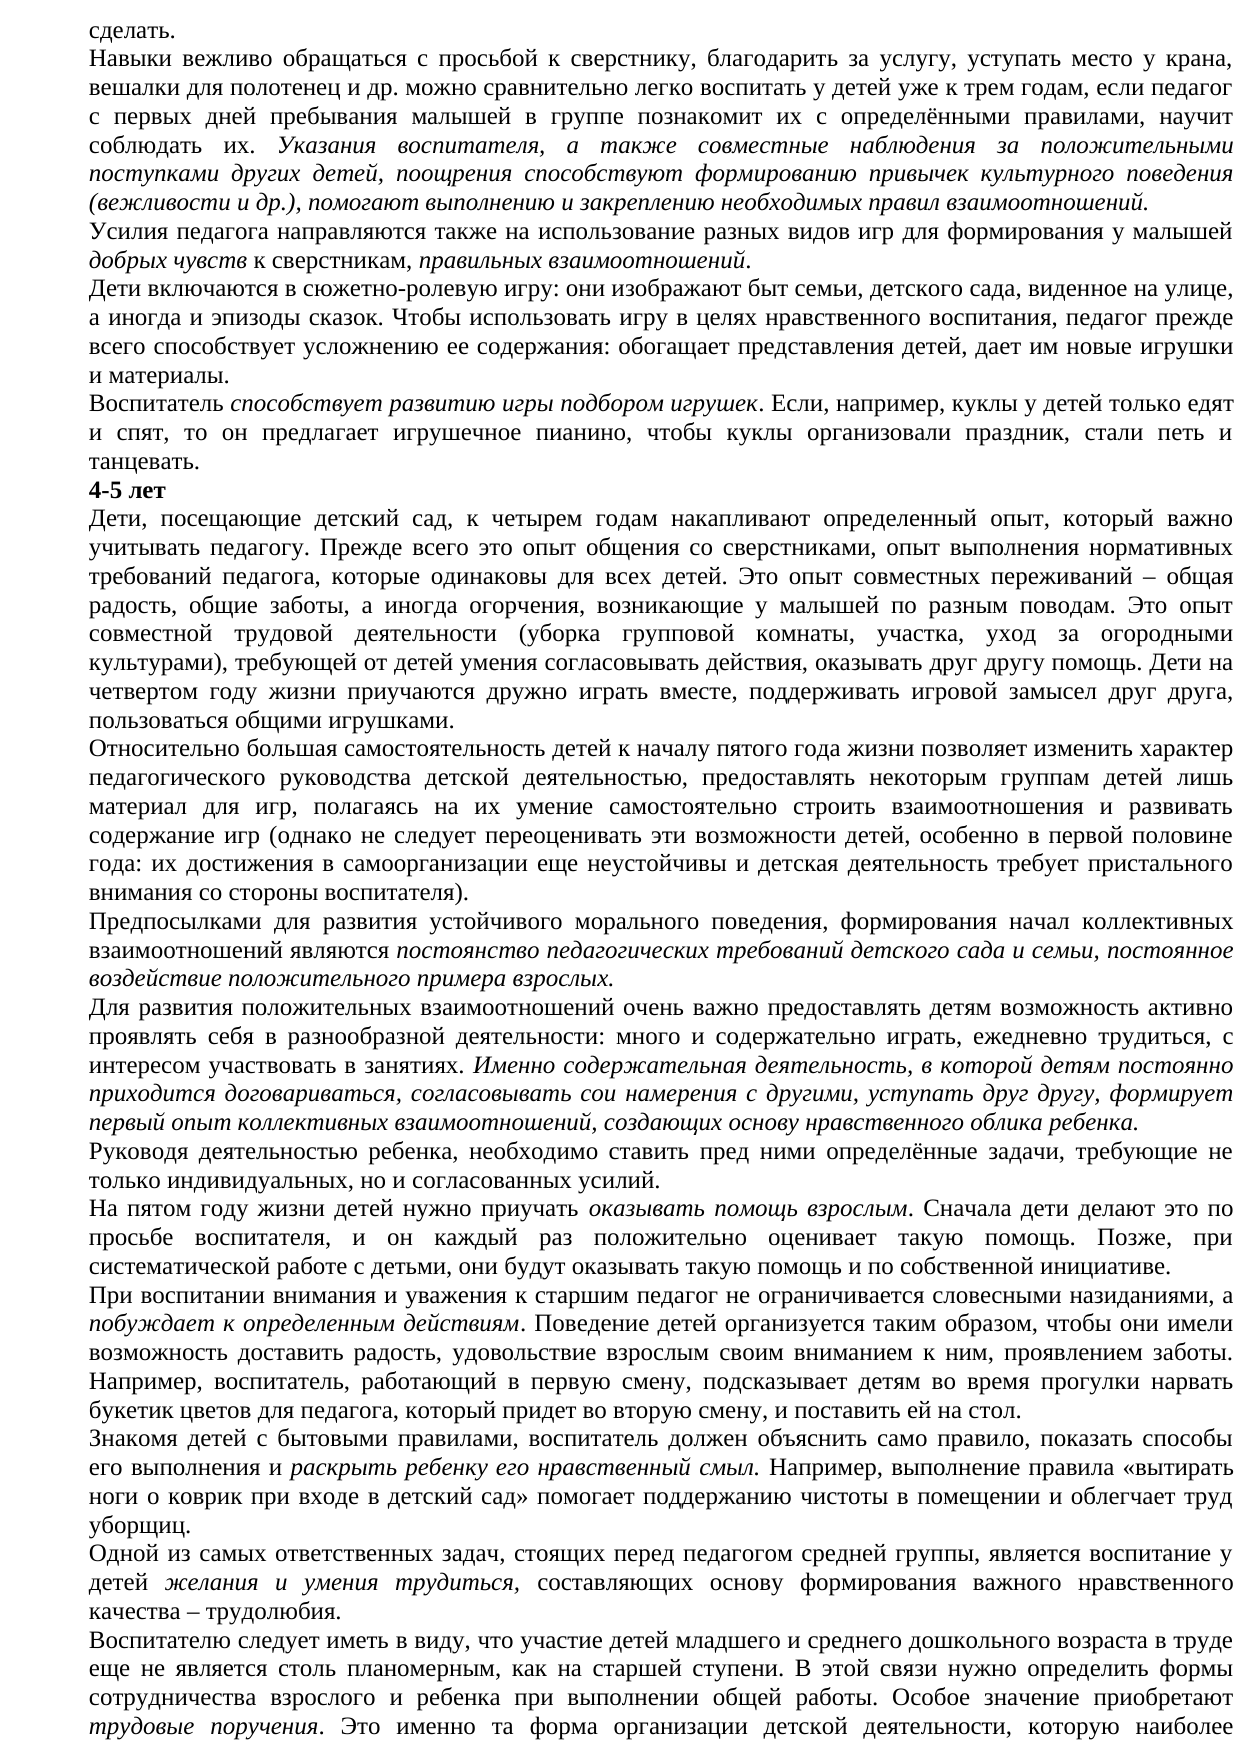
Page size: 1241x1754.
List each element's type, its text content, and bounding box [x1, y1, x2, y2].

list Руководя деятельностью ребенка, необходимо ставить пред ними определённые задачи, требующие не только индивидуальных, но и согласованных усилий. [89, 1136, 1234, 1193]
list Дети, посещающие детский сад, к четырем годам накапливают определенный опыт, который важно учитывать педагогу. Прежде всего это опыт общения со сверстниками, опыт выполнения нормативных требований педагога, которые одинаковы для всех детей. Это опыт совместных переживаний – общая радость, общие заботы, а иногда огорчения, возникающие у малышей по разным поводам. Это опыт совместной трудовой деятельности (уборка групповой комнаты, участка, уход за огородными культурами), требующей от детей умения согласовывать действия, оказывать друг другу помощь. Дети на четвертом году жизни приучаются дружно играть вместе, поддерживать игровой замысел друг друга, пользоваться общими игрушками. [89, 503, 1234, 733]
list При воспитании внимания и уважения к старшим педагог не ограничивается словесными назиданиями, а побуждает к определенным действиям. Поведение детей организуется таким образом, чтобы они имели возможность доставить радость, удовольствие взрослым своим вниманием к ним, проявлением заботы. Например, воспитатель, работающий в первую смену, подсказывает детям во время прогулки нарвать букетик цветов для педагога, который придет во вторую смену, и поставить ей на стол. [89, 1280, 1234, 1423]
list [89, 1625, 1234, 1740]
list Навыки вежливо обращаться с просьбой к сверстнику, благодарить за услугу, уступать место у крана, вешалки для полотенец и др. можно сравнительно легко воспитать у детей уже к трем годам, если педагог с первых дней пребывания малышей в группе познакомит их с определёнными правилами, научит соблюдать их. Указания воспитателя, а также совместные наблюдения за положительными поступками других детей, поощрения способствуют формированию привычек культурного поведения (вежливости и др.), помогают выполнению и закреплению необходимых правил взаимоотношений. [89, 43, 1234, 216]
list Воспитатель способствует развитию игры подбором игрушек. Если, например, куклы у детей только едят и спят, то он предлагает игрушечное пианино, чтобы куклы организовали праздник, стали петь и танцевать. [89, 388, 1234, 475]
list Для развития положительных взаимоотношений очень важно предоставлять детям возможность активно проявлять себя в разнообразной деятельности: много и содержательно играть, ежедневно трудиться, с интересом участвовать в занятиях. Именно содержательная деятельность, в которой детям постоянно приходится договариваться, согласовывать сои намерения с другими, уступать друг другу, формирует первый опыт коллективных взаимоотношений, создающих основу нравственного облика ребенка. [89, 992, 1234, 1136]
list Знакомя детей с бытовыми правилами, воспитатель должен объяснить само правило, показать способы его выполнения и раскрыть ребенку его нравственный смыл. Например, выполнение правила «вытирать ноги о коврик при входе в детский сад» помогает поддержанию чистоты в помещении и облегчает труд уборщиц. [89, 1423, 1234, 1538]
list 4-5 лет [89, 475, 1234, 503]
list На пятом году жизни детей нужно приучать оказывать помощь взрослым. Сначала дети делают это по просьбе воспитателя, и он каждый раз положительно оценивает такую помощь. Позже, при систематической работе с детьми, они будут оказывать такую помощь и по собственной инициативе. [89, 1193, 1234, 1280]
list Предпосылками для развития устойчивого морального поведения, формирования начал коллективных взаимоотношений являются постоянство педагогических требований детского сада и семьи, постоянное воздействие положительного примера взрослых. [89, 906, 1234, 992]
list Относительно большая самостоятельность детей к началу пятого года жизни позволяет изменить характер педагогического руководства детской деятельностью, предоставлять некоторым группам детей лишь материал для игр, полагаясь на их умение самостоятельно строить взаимоотношения и развивать содержание игр (однако не следует переоценивать эти возможности детей, особенно в первой половине года: их достижения в самоорганизации еще неустойчивы и детская деятельность требует пристального внимания со стороны воспитателя). [89, 733, 1234, 906]
list Дети включаются в сюжетно-ролевую игру: они изображают быт семьи, детского сада, виденное на улице, а иногда и эпизоды сказок. Чтобы использовать игру в целях нравственного воспитания, педагог прежде всего способствует усложнению ее содержания: обогащает представления детей, дает им новые игрушки и материалы. [89, 273, 1234, 388]
list Усилия педагога направляются также на использование разных видов игр для формирования у малышей добрых чувств к сверстникам, правильных взаимоотношений. [89, 216, 1234, 273]
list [89, 15, 1234, 43]
list Одной из самых ответственных задач, стоящих перед педагогом средней группы, является воспитание у детей желания и умения трудиться, составляющих основу формирования важного нравственного качества – трудолюбия. [89, 1538, 1234, 1625]
